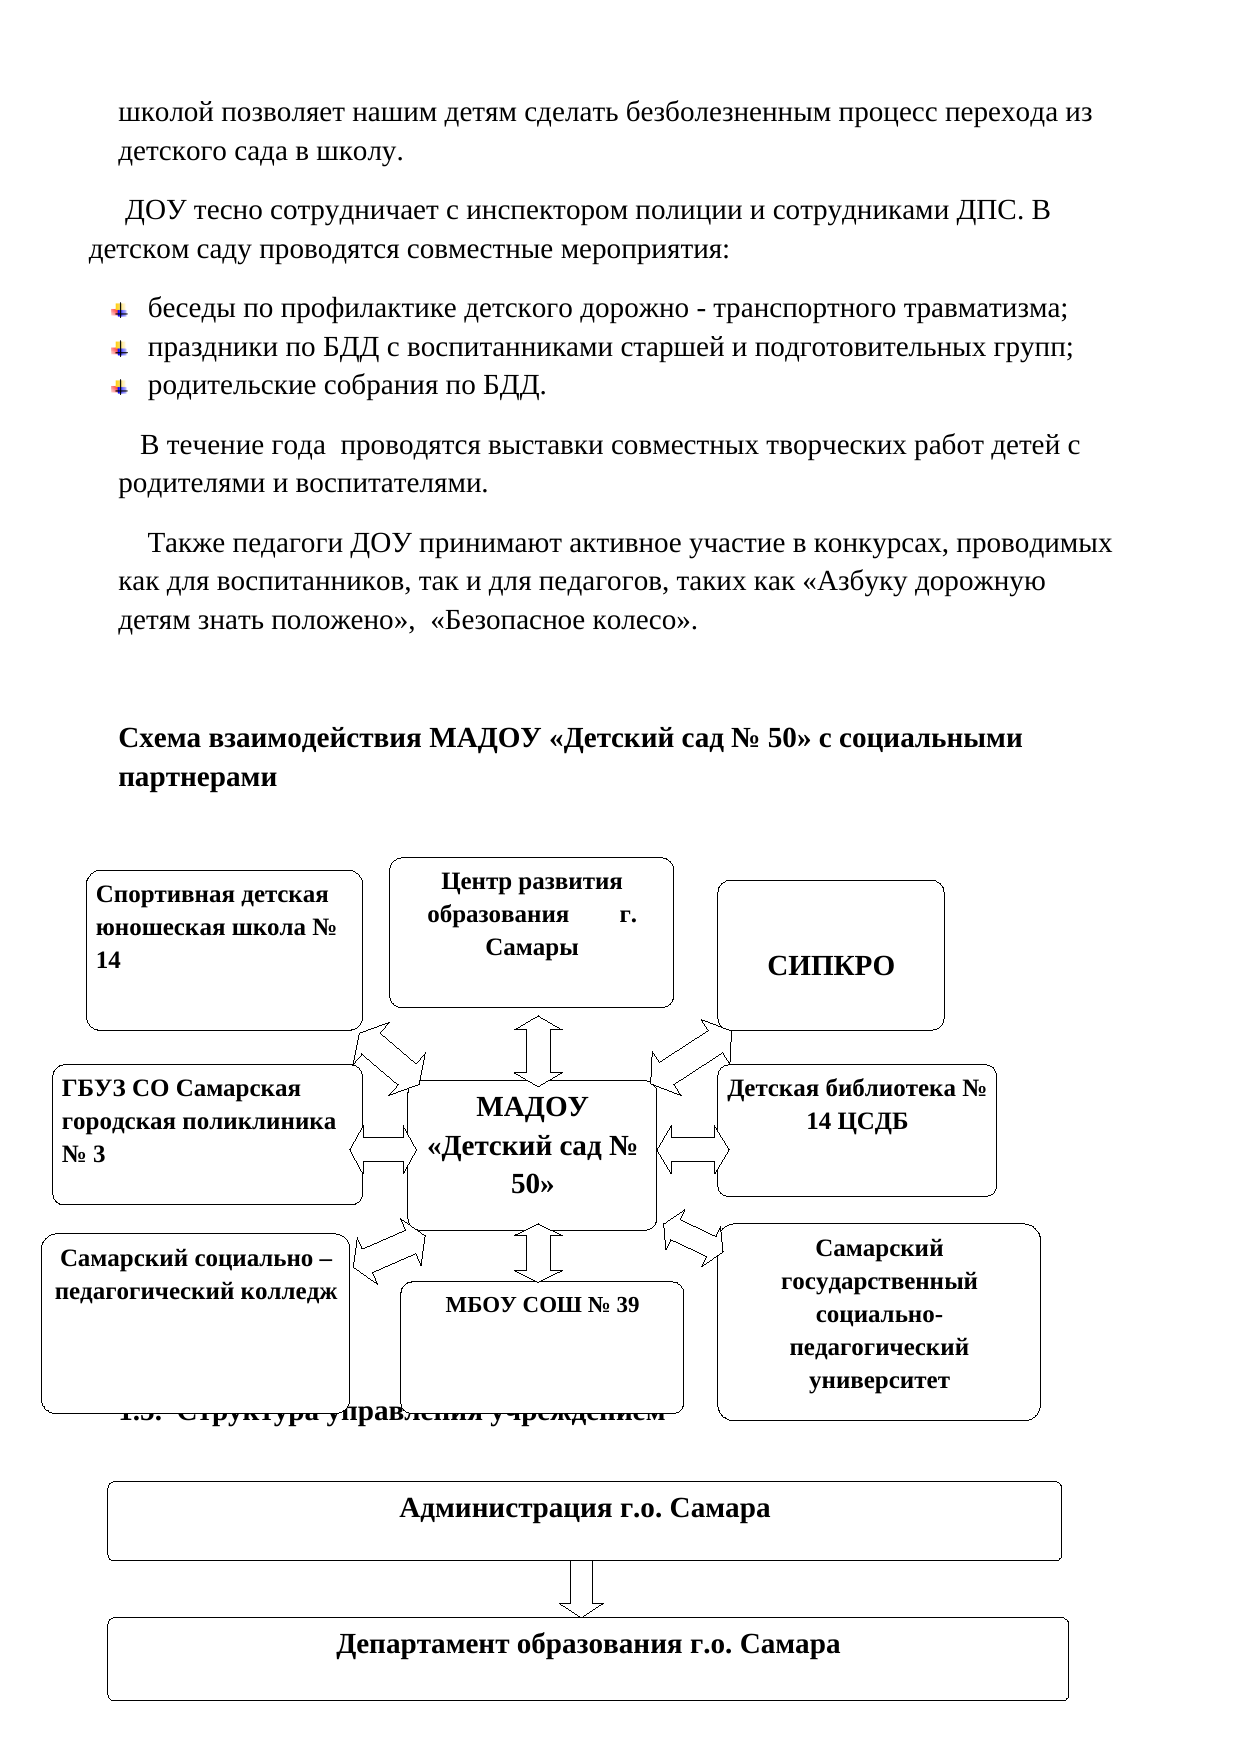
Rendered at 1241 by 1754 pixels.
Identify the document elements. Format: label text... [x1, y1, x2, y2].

text Также педагоги ДОУ принимают активное участие в конкурсах, проводимых как для воспитанников, так и для педагогов, таких как «Азбуку дорожную детям знать положено», «Безопасное колесо». [118, 525, 1122, 635]
picture [111, 378, 128, 395]
list праздники по БДД с воспитанниками старшей и подготовительных групп; [110, 329, 1122, 362]
list родительские собрания по БДД. [110, 367, 1122, 401]
list беседы по профилактике детского дорожно - транспортного травматизма; [110, 290, 1122, 324]
text В течение года проводятся выставки совместных творческих работ детей с родителями и воспитателями. [118, 427, 1122, 499]
text Схема взаимодействия МАДОУ «Детский сад № 50» с социальными партнерами [118, 721, 1122, 793]
picture [111, 301, 128, 318]
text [118, 94, 1122, 167]
picture [111, 339, 128, 357]
text ДОУ тесно сотрудничает с инспектором полиции и сотрудниками ДПС. В детском саду проводятся совместные мероприятия: [88, 192, 1122, 264]
text 1.5. Структура управления учреждением [118, 1393, 1122, 1427]
